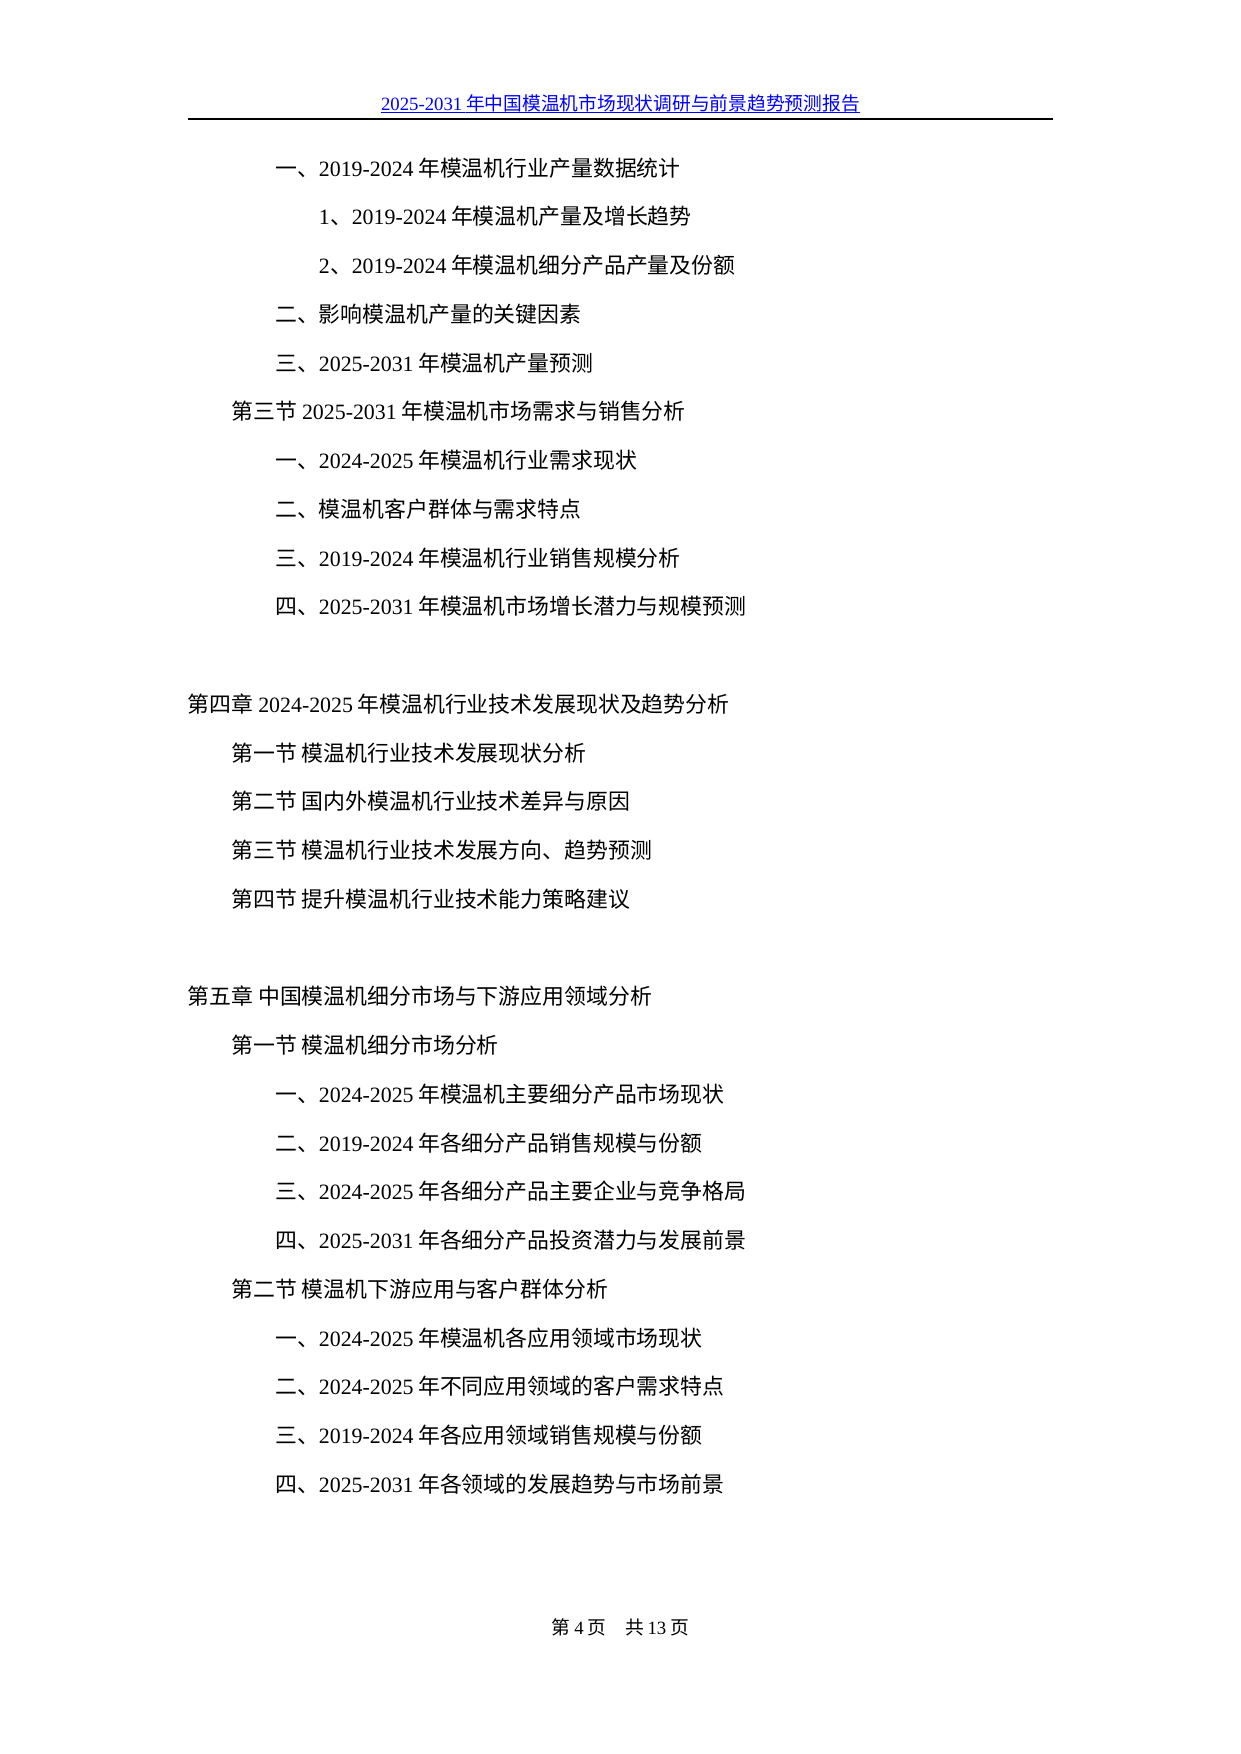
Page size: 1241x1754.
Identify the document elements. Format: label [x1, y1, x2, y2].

text [187, 150, 1053, 1499]
